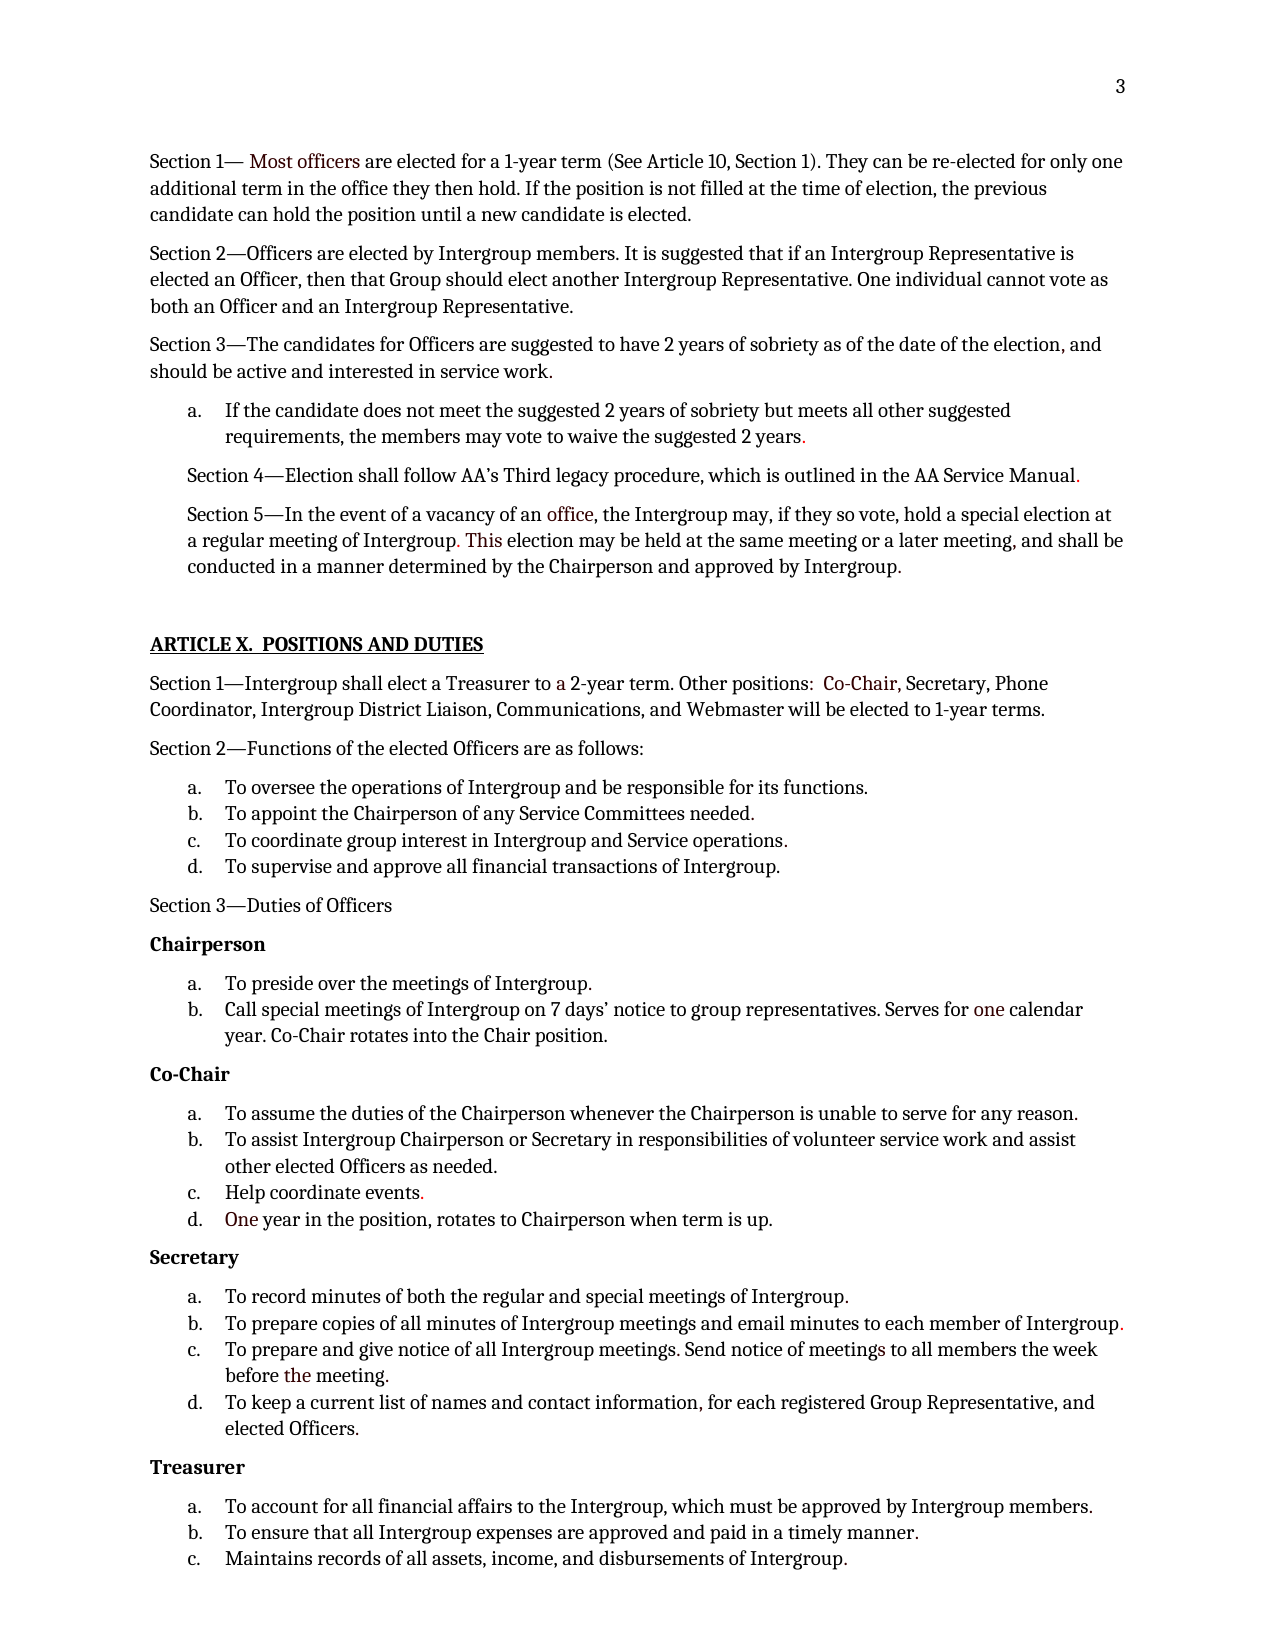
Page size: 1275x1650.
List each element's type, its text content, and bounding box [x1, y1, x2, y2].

text Section 1— Most officers are elected for a 1-year term (See Article 10, Section 1). They can be re-elected for only one additional term in the office they then hold. If the position is not filled at the time of election, the previous candidate can hold the position until a new candidate is elected. [150, 150, 1125, 227]
text Co-Chair [150, 1063, 1125, 1087]
list To oversee the operations of Intergroup and be responsible for its functions. [187, 776, 1125, 800]
text Treasurer [150, 1456, 1125, 1479]
list To supervise and approve all financial transactions of Intergroup. [187, 855, 1125, 879]
list If the candidate does not meet the suggested 2 years of sobriety but meets all other suggested requirements, the members may vote to waive the suggested 2 years. [187, 398, 1125, 449]
text Section 3—The candidates for Officers are suggested to have 2 years of sobriety as of the date of the election, and should be active and interested in service work. [150, 333, 1125, 383]
text Section 1—Intergroup shall elect a Treasurer to a 2-year term. Other positions: Co-Chair, Secretary, Phone Coordinator, Intergroup District Liaison, Communications, and Webmaster will be elected to 1-year terms. [150, 672, 1125, 722]
list Call special meetings of Intergroup on 7 days’ notice to group representatives. Serves for one calendar year. Co-Chair rotates into the Chair position. [187, 998, 1125, 1048]
list To coordinate group interest in Intergroup and Service operations. [187, 828, 1125, 852]
text Section 5—In the event of a vacancy of an office, the Intergroup may, if they so vote, hold a special election at a regular meeting of Intergroup. This election may be held at the same meeting or a later meeting, and shall be conducted in a manner determined by the Chairperson and approved by Intergroup. [187, 502, 1125, 579]
list To assist Intergroup Chairperson or Secretary in responsibilities of volunteer service work and assist other elected Officers as needed. [187, 1128, 1125, 1178]
list To prepare copies of all minutes of Intergroup meetings and email minutes to each member of Intergroup. [187, 1311, 1125, 1335]
list Maintains records of all assets, income, and disbursements of Intergroup. [187, 1547, 1125, 1571]
list To ensure that all Intergroup expenses are approved and paid in a timely manner. [187, 1521, 1125, 1545]
list To prepare and give notice of all Intergroup meetings. Send notice of meetings to all members the week before the meeting. [187, 1338, 1125, 1388]
list To record minutes of both the regular and special meetings of Intergroup. [187, 1285, 1125, 1309]
text ARTICLE X. POSITIONS AND DUTIES [150, 633, 1125, 657]
list Help coordinate events. [187, 1181, 1125, 1205]
text Secretary [150, 1246, 1125, 1270]
list To account for all financial affairs to the Intergroup, which must be approved by Intergroup members. [187, 1494, 1125, 1518]
text Section 2—Officers are elected by Intergroup members. It is suggested that if an Intergroup Representative is elected an Officer, then that Group should elect another Intergroup Representative. One individual cannot vote as both an Officer and an Intergroup Representative. [150, 242, 1125, 318]
list To preside over the meetings of Intergroup. [187, 971, 1125, 995]
text Chairperson [150, 932, 1125, 956]
text Section 3—Duties of Officers [150, 894, 1125, 918]
list To appoint the Chairperson of any Service Committees needed. [187, 802, 1125, 826]
list To assume the duties of the Chairperson whenever the Chairperson is unable to serve for any reason. [187, 1102, 1125, 1126]
text Section 4—Election shall follow AA’s Third legacy procedure, which is outlined in the AA Service Manual. [187, 463, 1125, 487]
list To keep a current list of names and contact information, for each registered Group Representative, and elected Officers. [187, 1390, 1125, 1441]
text Section 2—Functions of the elected Officers are as follows: [150, 737, 1125, 761]
list One year in the position, rotates to Chairperson when term is up. [187, 1207, 1125, 1231]
